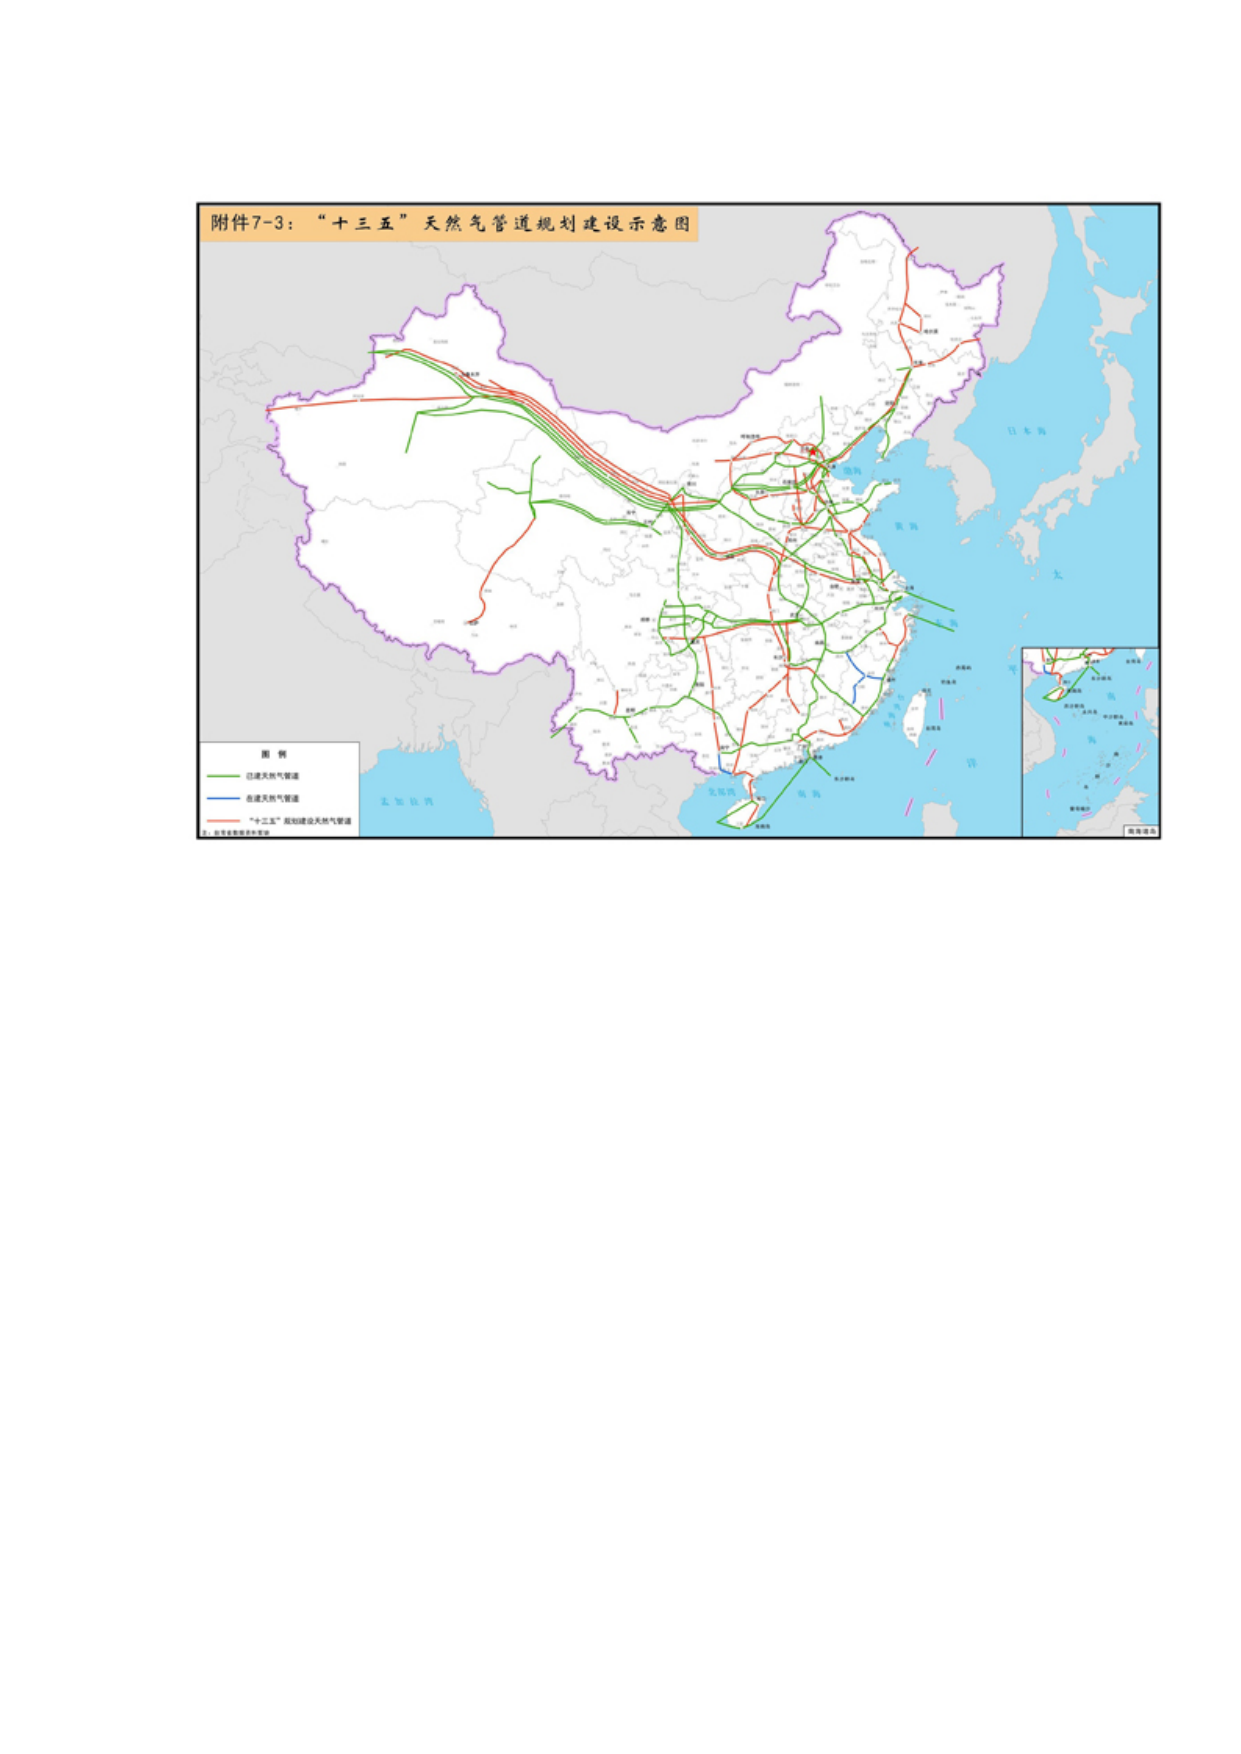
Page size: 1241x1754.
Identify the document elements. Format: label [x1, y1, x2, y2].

picture [187, 194, 1172, 848]
